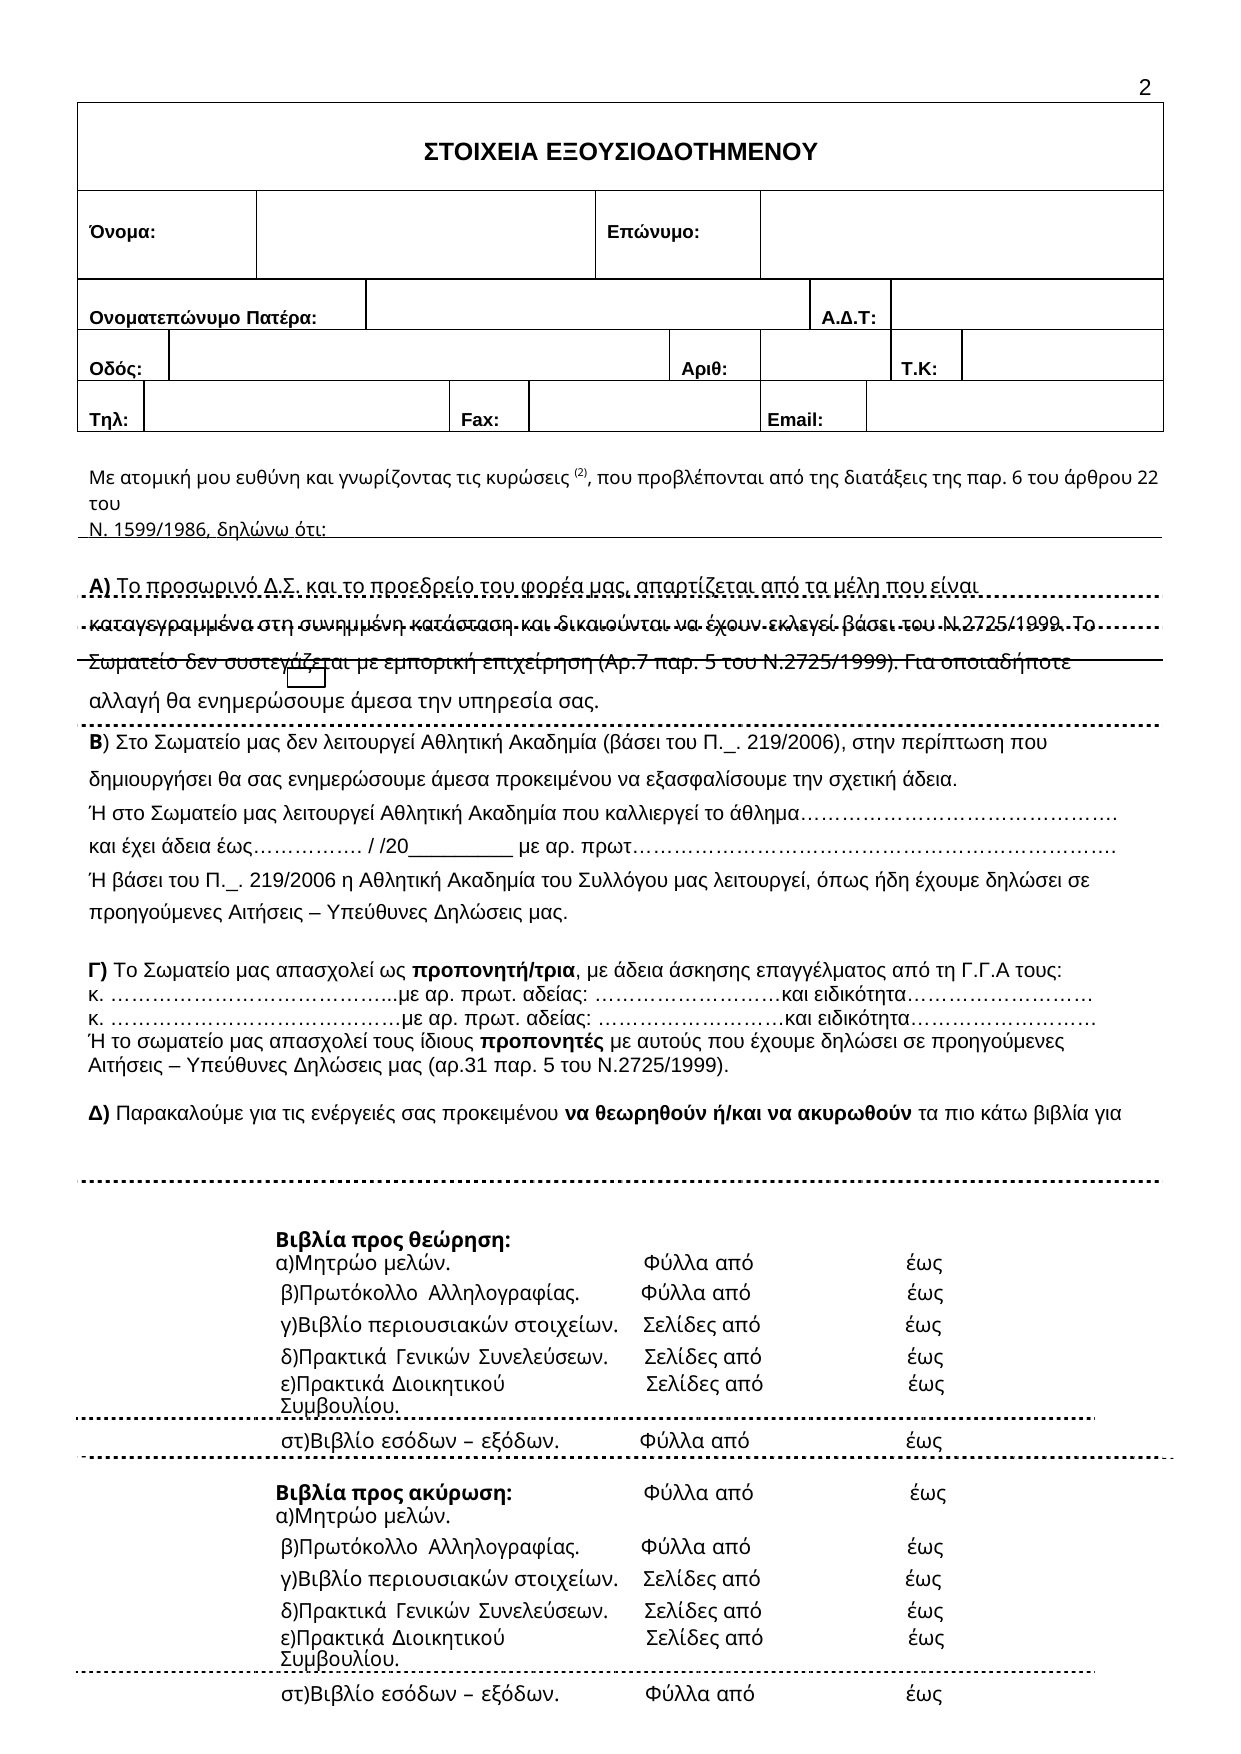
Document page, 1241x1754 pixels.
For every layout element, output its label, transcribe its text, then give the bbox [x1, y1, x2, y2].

table_header έως [830, 1430, 956, 1456]
table_cell Email: [761, 381, 866, 431]
table_cell ε)Πρακτικά ∆ιοικητικού Συμβουλίου. [275, 1371, 626, 1417]
table_cell β)Πρωτόκολλο Αλληλογραφίας. [275, 1275, 626, 1307]
text και έχει άδεια έως……………. / /20_________ με αρ. πρωτ……………………………………………………………. [89, 834, 1136, 858]
text Α) Το προσωρινό ∆.Σ. και το προεδρείο του φορέα µας, απαρτίζεται από τα µέλη που είναι καταγεγραµµένα στη συνηµµένη κατάσταση και δικαιούνται να έχουν εκλεγεί βάσει του Ν.2725/1999. Το Σωματείο δεν συστεγάζεται µε εμπορική επιχείρηση (Αρ.7 παρ. 5 του Ν.2725/1999). Για οποιαδήποτε αλλαγή θα ενημερώσουμε άμεσα την υπηρεσία σας. [89, 571, 1136, 714]
table_cell Σελίδες από [626, 1339, 831, 1371]
table_header Φύλλα από [626, 1459, 831, 1528]
table_cell [145, 381, 449, 431]
table_header στ)Βιβλίο εσόδων – εξόδων. [275, 1683, 607, 1710]
table_header έως [830, 1683, 956, 1710]
table_cell [867, 381, 1163, 431]
table_header έως [831, 1459, 953, 1528]
table_header ΣΤΟΙΧΕΙΑ ΕΞΟΥΣΙΟΔΟΤΗΜΕΝΟΥ [78, 103, 1163, 190]
table_cell Σελίδες από [626, 1624, 831, 1671]
text Ή το σωματείο μας απασχολεί τους ίδιους προπονητές με αυτούς που έχουμε δηλώσει σε προηγούμενες [88, 1029, 1188, 1053]
text Ή στο Σωματείο μας λειτουργεί Αθλητική Ακαδημία που καλλιεργεί το άθλημα………………………………………. [89, 801, 1136, 824]
text Ν. 1599/1986, δηλώνω ότι: [77, 516, 1188, 541]
table_cell Τηλ: [78, 381, 143, 431]
table_header στ)Βιβλίο εσόδων – εξόδων. [275, 1430, 607, 1456]
table_cell [761, 330, 890, 380]
text Αιτήσεις – Υπεύθυνες Δηλώσεις μας (αρ.31 παρ. 5 του Ν.2725/1999). [88, 1053, 1188, 1077]
table_cell Επώνυμο: [596, 191, 760, 278]
text κ. …………………………………...με αρ. πρωτ. αδείας: ………………………και ειδικότητα……………………… [88, 981, 1188, 1005]
table_cell Fax: [450, 381, 528, 431]
table_cell Οδός: [78, 330, 168, 380]
table_cell [892, 280, 1163, 329]
table_cell Όνομα: [78, 191, 256, 278]
table_cell γ)Βιβλίο περιουσιακών στοιχείων. [275, 1307, 626, 1339]
table_header Φύλλα από [626, 1183, 831, 1275]
table_header Φύλλα από [607, 1683, 829, 1710]
table_cell Σελίδες από [626, 1592, 831, 1624]
table_cell ε)Πρακτικά ∆ιοικητικού Συμβουλίου. [275, 1624, 626, 1671]
table_cell [257, 191, 595, 278]
table_header Βιβλία προς ακύρωση: α)Μητρώο µελών. [275, 1459, 626, 1528]
table_cell έως [831, 1307, 953, 1339]
table_cell Σελίδες από [626, 1560, 831, 1592]
table_cell [963, 330, 1163, 380]
table_cell Φύλλα από [626, 1528, 831, 1560]
table_cell έως [831, 1560, 953, 1592]
table_cell έως [831, 1528, 953, 1560]
text Με ατομική µου ευθύνη και γνωρίζοντας τις κυρώσεις (2), που προβλέπονται από της διατάξεις της παρ. 6 του άρθρου 22 του [89, 464, 1188, 516]
table_cell β)Πρωτόκολλο Αλληλογραφίας. [275, 1528, 626, 1560]
table_cell Σελίδες από [626, 1371, 831, 1417]
text Γ) Το Σωματείο μας απασχολεί ως προπονητή/τρια, με άδεια άσκησης επαγγέλματος από τη Γ.Γ.Α τους: [88, 957, 1188, 981]
table_cell [761, 191, 1163, 278]
text Ή βάσει του Π._. 219/2006 η Αθλητική Ακαδημία του Συλλόγου μας λειτουργεί, όπως ήδη έχουμε δηλώσει σε προηγούμενες Αιτήσεις – Υπεύθυνες Δηλώσεις μας. [89, 868, 1136, 924]
table_cell έως [831, 1275, 953, 1307]
text κ. ……………………………………με αρ. πρωτ. αδείας: ………………………και ειδικότητα……………………… [88, 1005, 1188, 1029]
table_cell γ)Βιβλίο περιουσιακών στοιχείων. [275, 1560, 626, 1592]
table_header Βιβλία προς θεώρηση: α)Μητρώο µελών. [275, 1183, 626, 1275]
table_header Φύλλα από [607, 1430, 829, 1456]
table_cell [367, 280, 809, 329]
table_cell έως [831, 1624, 953, 1671]
table_cell Ονοματεπώνυμο Πατέρα: [78, 280, 365, 329]
table_cell δ)Πρακτικά Γενικών Συνελεύσεων. [275, 1339, 626, 1371]
text Β) Στο Σωματείο μας δεν λειτουργεί Αθλητική Ακαδημία (βάσει του Π._. 219/2006), στην περίπτωση που [89, 727, 1136, 756]
table_cell Α.∆.Τ: [811, 280, 890, 329]
text δημιουργήσει θα σας ενημερώσουμε άμεσα προκειμένου να εξασφαλίσουμε την σχετική άδεια. [89, 767, 1136, 791]
table_cell Σελίδες από [626, 1307, 831, 1339]
table_cell έως [831, 1371, 953, 1417]
table_header έως [831, 1183, 953, 1275]
table_cell [170, 330, 669, 380]
table_cell έως [831, 1339, 953, 1371]
table_cell Αριθ: [670, 330, 760, 380]
table_cell Φύλλα από [626, 1275, 831, 1307]
table_cell δ)Πρακτικά Γενικών Συνελεύσεων. [275, 1592, 626, 1624]
table_cell [530, 381, 760, 431]
table_cell Τ.Κ: [892, 330, 961, 380]
text Δ) Παρακαλούμε για τις ενέργειές σας προκειμένου να θεωρηθούν ή/και να ακυρωθούν τα πιο κάτω βιβλία για [88, 1101, 1188, 1125]
table_cell έως [831, 1592, 953, 1624]
